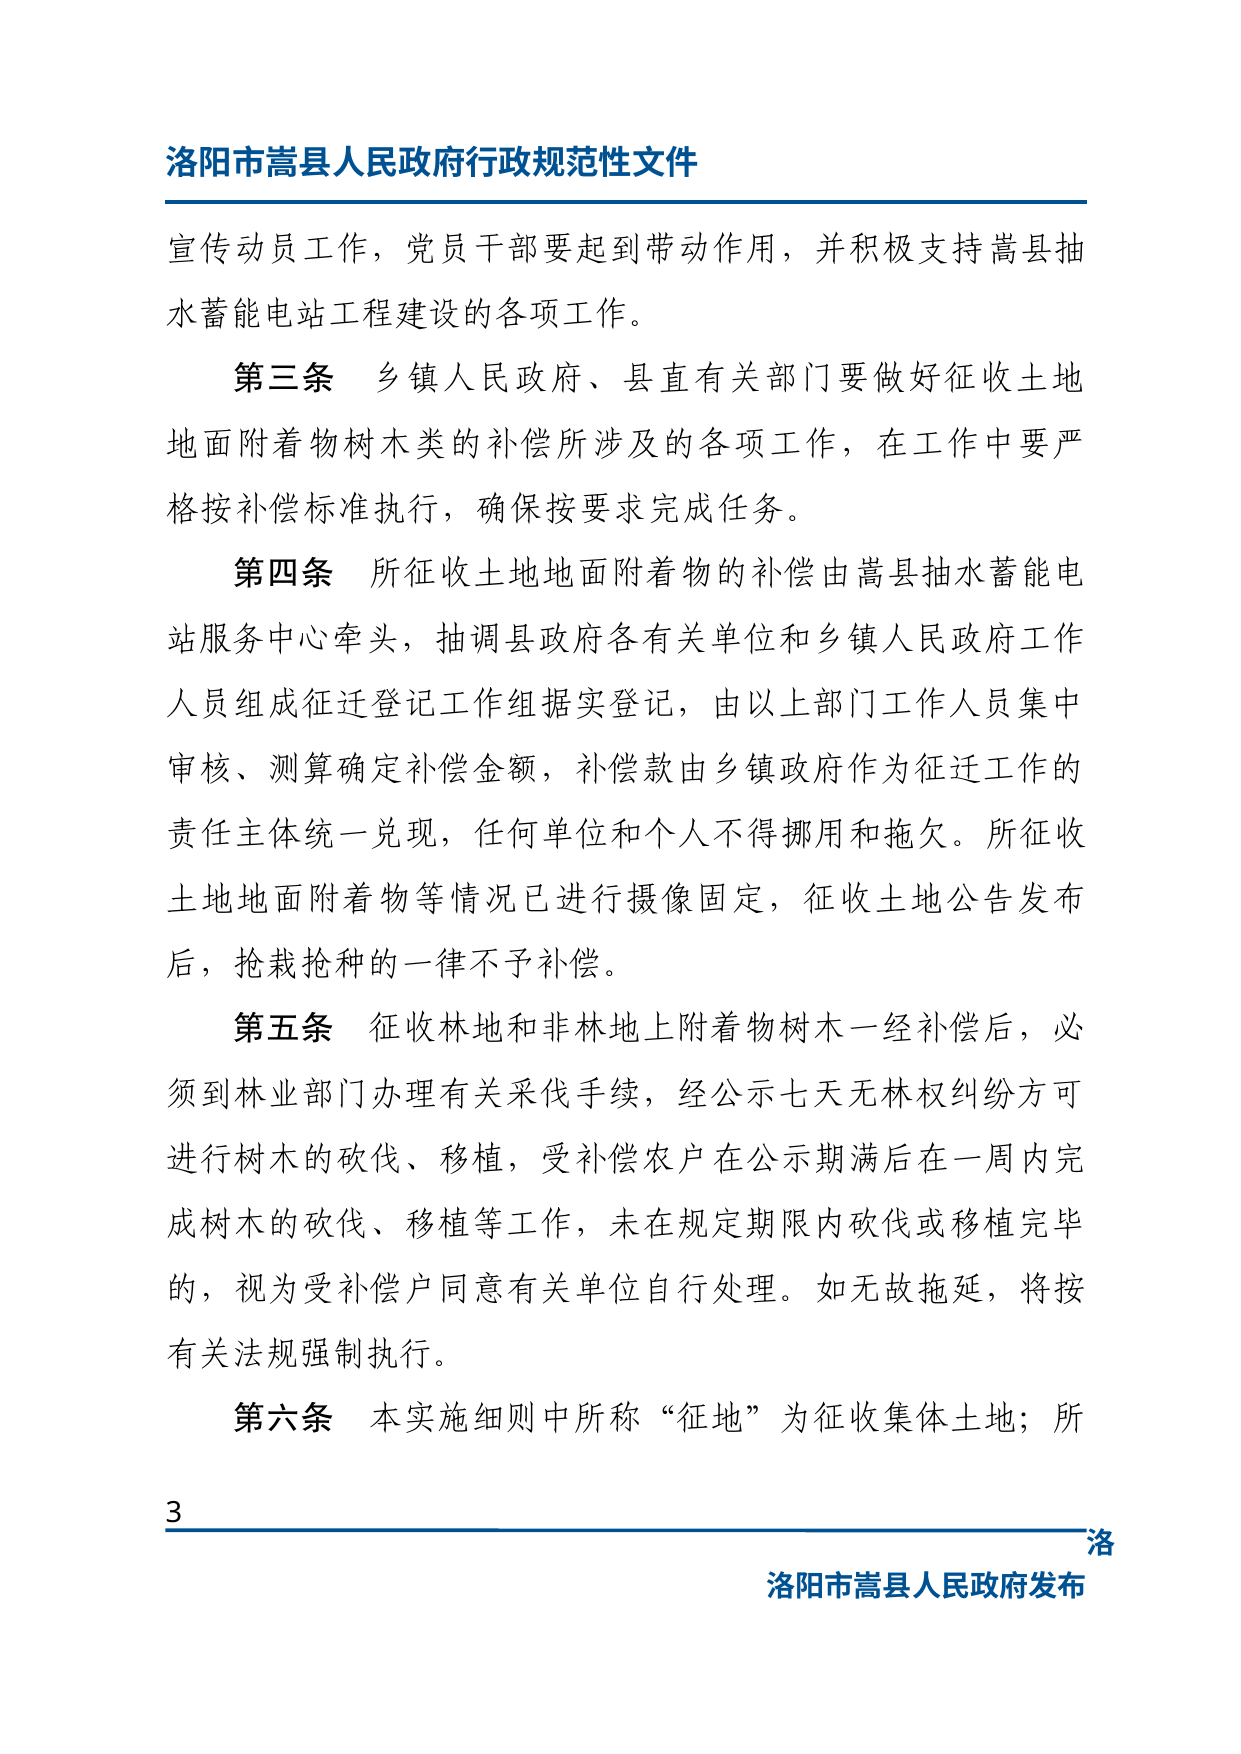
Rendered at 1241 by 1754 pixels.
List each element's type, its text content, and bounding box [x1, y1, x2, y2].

text 第四条 所征收土地地面附着物的补偿由嵩县抽水蓄能电站服务中心牵头，抽调县政府各有关单位和乡镇人民政府工作人员组成征迁登记工作组据实登记，由以上部门工作人员集中审核、测算确定补偿金额，补偿款由乡镇政府作为征迁工作的责任主体统一兑现，任何单位和个人不得挪用和拖欠。所征收土地地面附着物等情况已进行摄像固定，征收土地公告发布后，抢栽抢种的一律不予补偿。 [165, 539, 1087, 994]
text 第三条 乡镇人民政府、县直有关部门要做好征收土地地面附着物树木类的补偿所涉及的各项工作，在工作中要严格按补偿标准执行，确保按要求完成任务。 [165, 344, 1087, 539]
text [165, 1384, 1087, 1449]
text 第五条 征收林地和非林地上附着物树木一经补偿后，必须到林业部门办理有关采伐手续，经公示七天无林权纠纷方可进行树木的砍伐、移植，受补偿农户在公示期满后在一周内完成树木的砍伐、移植等工作，未在规定期限内砍伐或移植完毕的，视为受补偿户同意有关单位自行处理。如无故拖延，将按有关法规强制执行。 [165, 994, 1087, 1384]
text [165, 214, 1087, 344]
